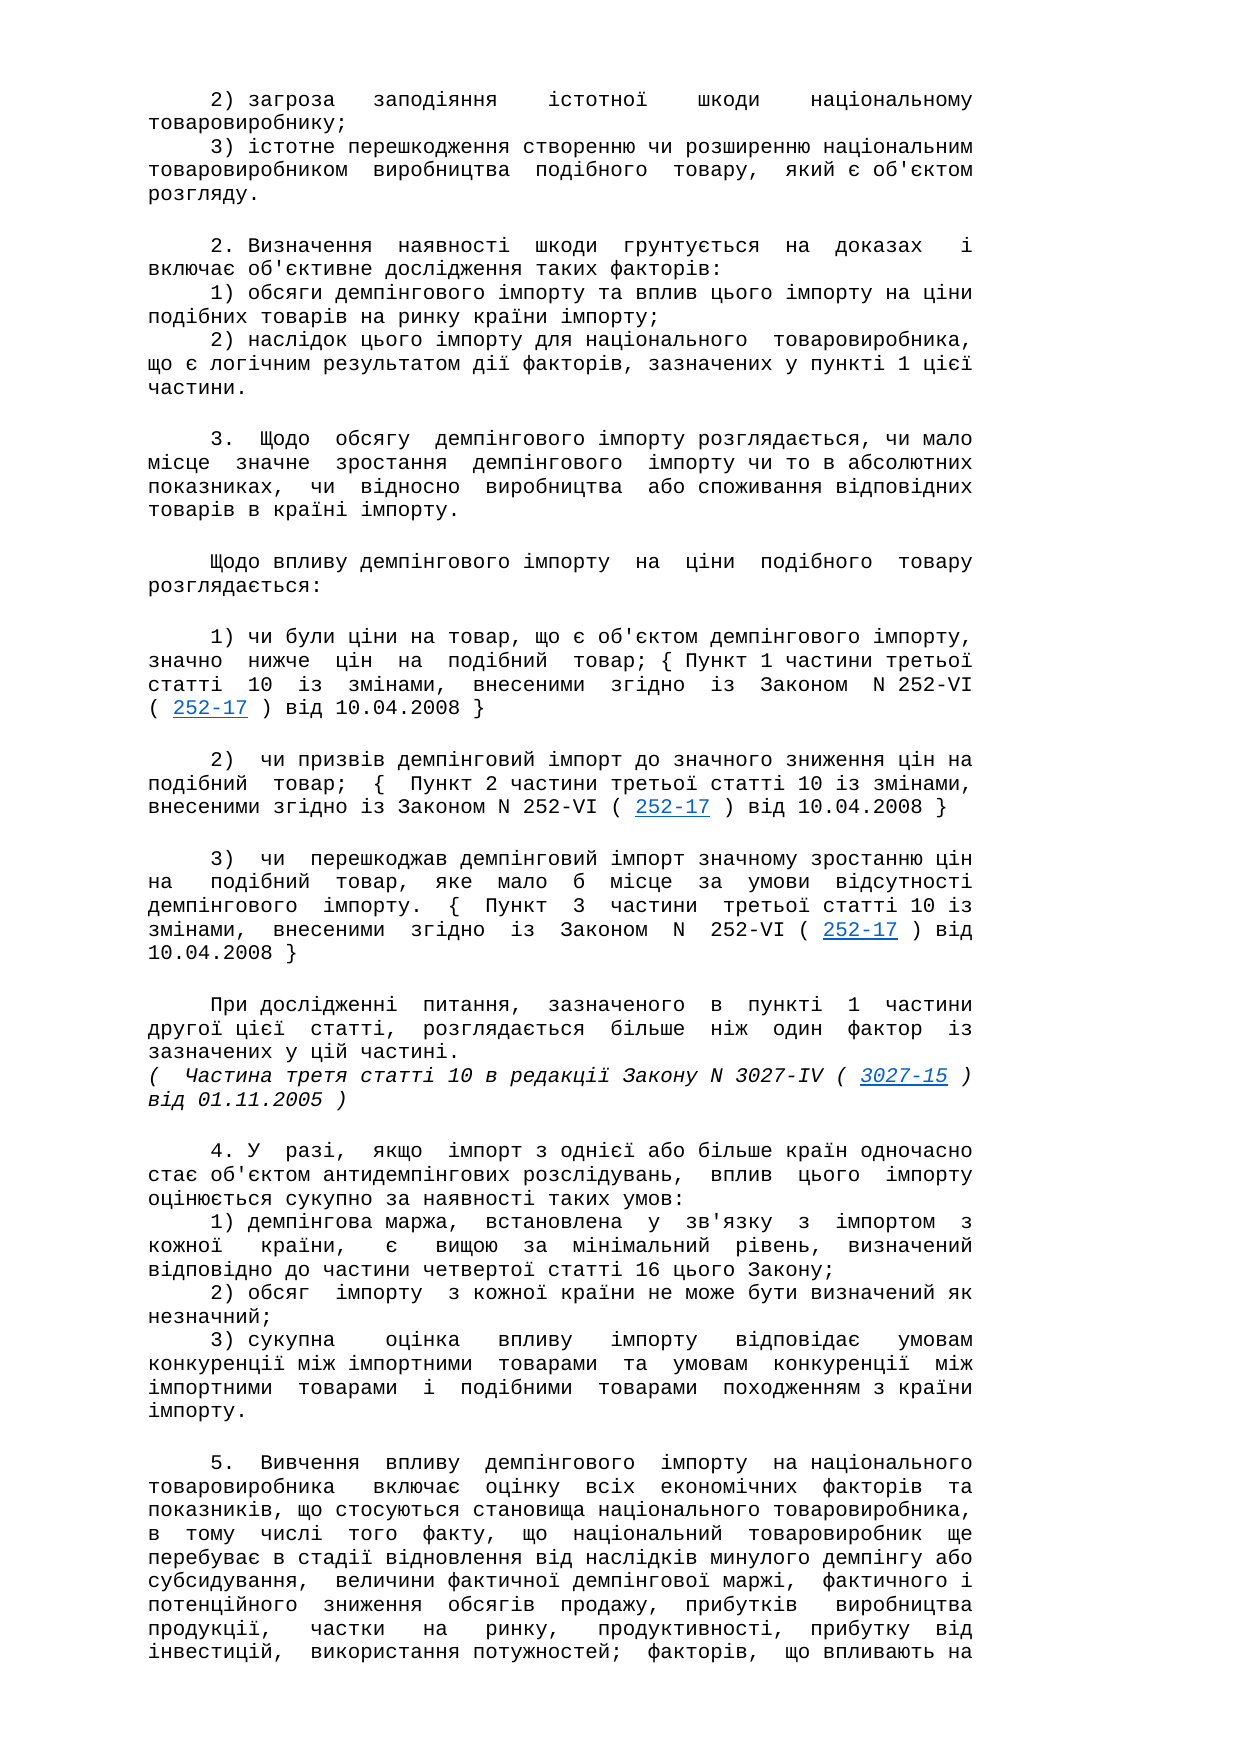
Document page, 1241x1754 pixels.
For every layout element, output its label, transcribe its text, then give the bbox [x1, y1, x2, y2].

text 1) демпінгова маржа, встановлена у зв'язку з імпортом з кожної країни, є вищою за мінімальний рівень, визначений відповідно до частини четвертої статті 16 цього Закону; [148, 1211, 1152, 1282]
text 3) істотне перешкодження створенню чи розширенню національним товаровиробником виробництва подібного товару, який є об'єктом розгляду. [148, 136, 1152, 235]
text 2) чи призвів демпінговий імпорт до значного зниження цін на подібний товар; { Пункт 2 частини третьої статті 10 із змінами, внесеними згідно із Законом N 252-VI ( 252-17 ) від 10.04.2008 } [148, 749, 1152, 848]
text 3) сукупна оцінка впливу імпорту відповідає умовам конкуренції між імпортними товарами та умовам конкуренції між імпортними товарами і подібними товарами походженням з країни імпорту. [148, 1329, 1152, 1452]
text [148, 1452, 1152, 1665]
text 4. У разі, якщо імпорт з однієї або більше країн одночасно стає об'єктом антидемпінгових розслідувань, вплив цього імпорту оцінюється сукупно за наявності таких умов: [148, 1140, 1152, 1211]
text 3. Щодо обсягу демпінгового імпорту розглядається, чи мало місце значне зростання демпінгового імпорту чи то в абсолютних показниках, чи відносно виробництва або споживання відповідних товарів в країні імпорту. [148, 428, 1152, 551]
text 2) наслідок цього імпорту для національного товаровиробника, що є логічним результатом дії факторів, зазначених у пункті 1 цієї частини. [148, 329, 1152, 428]
text 1) обсяги демпінгового імпорту та вплив цього імпорту на ціни подібних товарів на ринку країни імпорту; [148, 282, 1152, 329]
text Щодо впливу демпінгового імпорту на ціни подібного товару розглядається: [148, 551, 1152, 626]
text При дослідженні питання, зазначеного в пункті 1 частини другої цієї статті, розглядається більше ніж один фактор із зазначених у цій частині. [148, 994, 1152, 1065]
text ( Частина третя статті 10 в редакції Закону N 3027-IV ( 3027-15 ) від 01.11.2005 ) [148, 1065, 1152, 1140]
text 2) загроза заподіяння істотної шкоди національному товаровиробнику; [148, 88, 1152, 136]
text 2) обсяг імпорту з кожної країни не може бути визначений як незначний; [148, 1282, 1152, 1329]
text 2. Визначення наявності шкоди грунтується на доказах і включає об'єктивне дослідження таких факторів: [148, 235, 1152, 282]
text 1) чи були ціни на товар, що є об'єктом демпінгового імпорту, значно нижче цін на подібний товар; { Пункт 1 частини третьої статті 10 із змінами, внесеними згідно із Законом N 252-VI ( 252-17 ) від 10.04.2008 } [148, 626, 1152, 749]
text 3) чи перешкоджав демпінговий імпорт значному зростанню цін на подібний товар, яке мало б місце за умови відсутності демпінгового імпорту. { Пункт 3 частини третьої статті 10 із змінами, внесеними згідно із Законом N 252-VI ( 252-17 ) від 10.04.2008 } [148, 848, 1152, 994]
